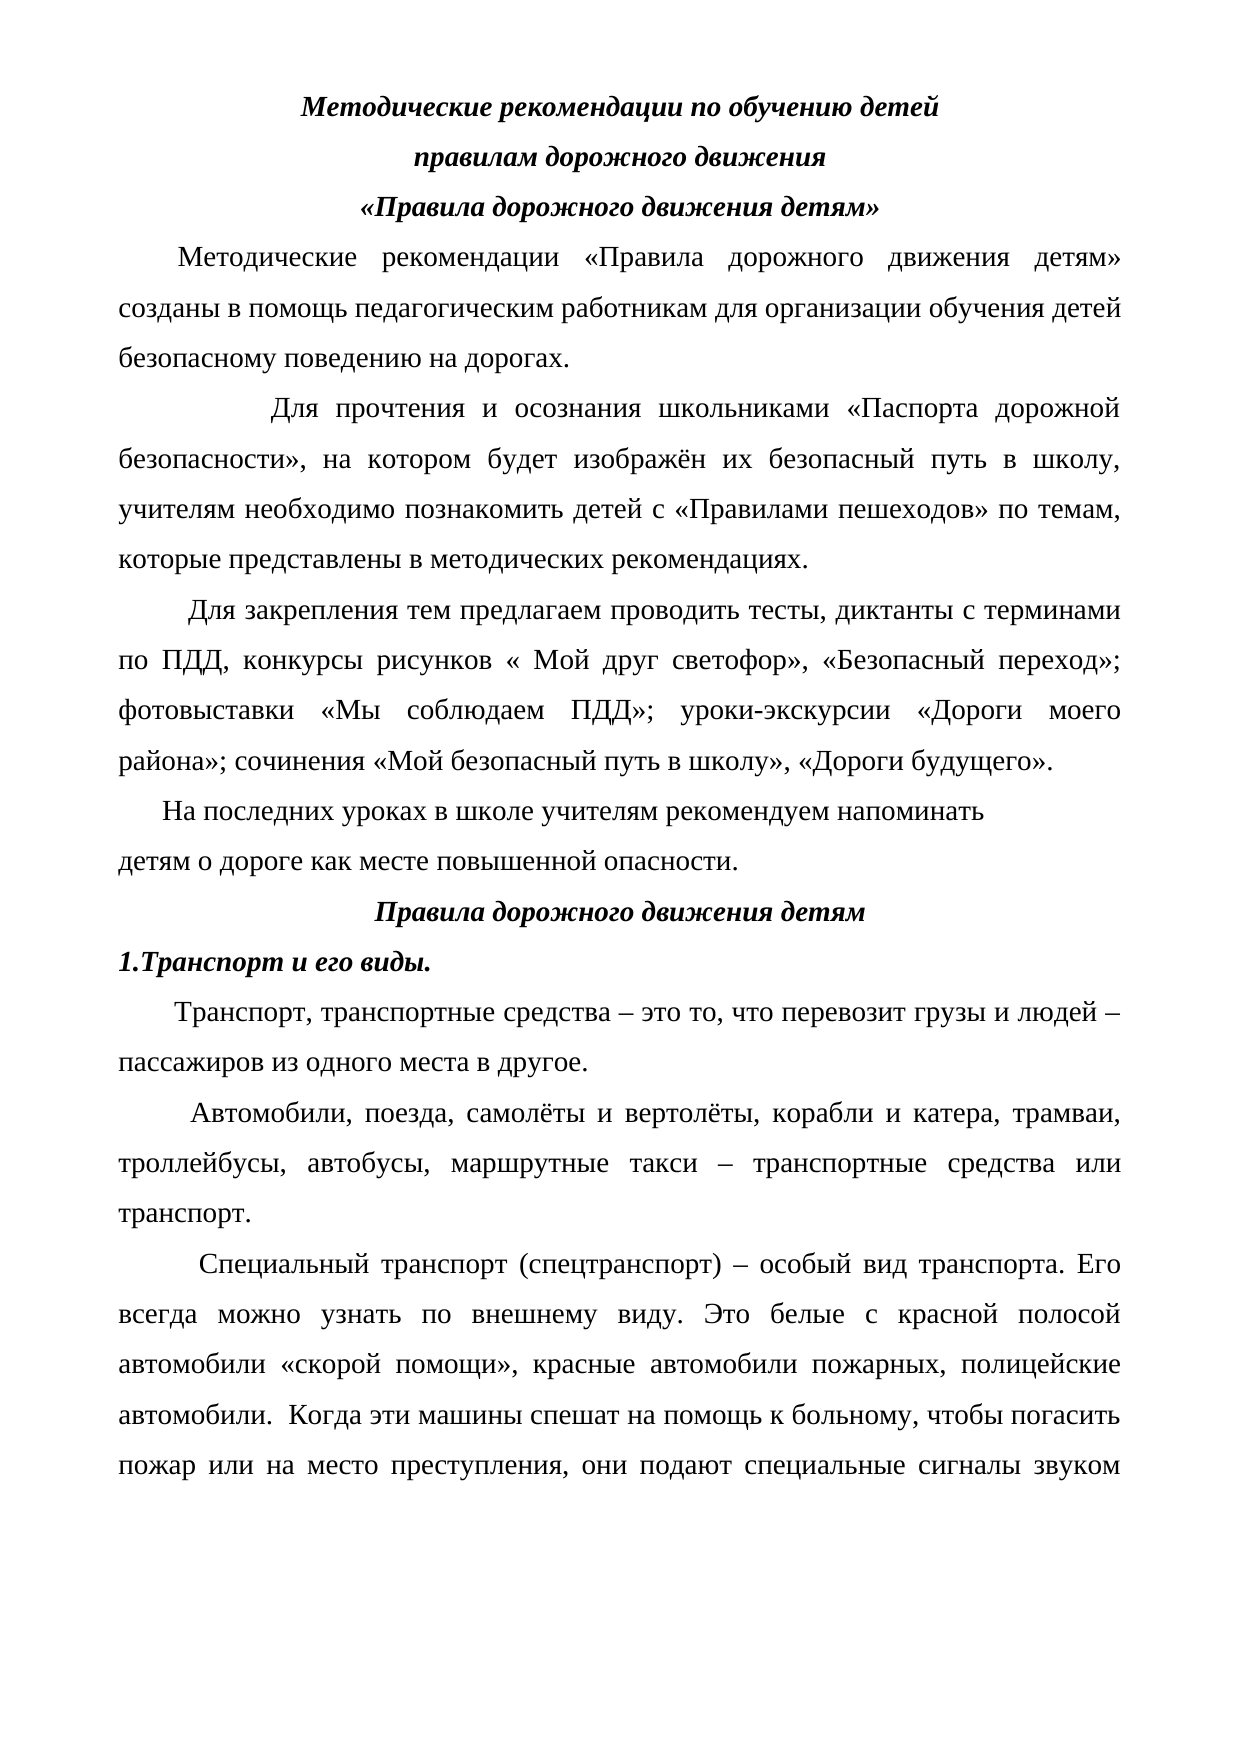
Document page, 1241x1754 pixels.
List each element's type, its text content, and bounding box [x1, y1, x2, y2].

text Методические рекомендации «Правила дорожного движения детям» созданы в помощь педагогическим работникам для организации обучения детей безопасному поведению на дорогах. [118, 239, 1122, 374]
text На последних уроках в школе учителям рекомендуем напоминать [118, 793, 1122, 827]
text Методические рекомендации по обучению детей [118, 89, 1122, 122]
text Для прочтения и осознания школьниками «Паспорта дорожной безопасности», на котором будет изображён их безопасный путь в школу, учителям необходимо познакомить детей с «Правилами пешеходов» по темам, которые представлены в методических рекомендациях. [118, 391, 1122, 575]
text правилам дорожного движения [118, 139, 1122, 172]
text «Правила дорожного движения детям» [118, 189, 1122, 223]
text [118, 1246, 1122, 1481]
text Транспорт, транспортные средства – это то, что перевозит грузы и людей – пассажиров из одного места в другое. [118, 994, 1122, 1078]
text детям о дороге как месте повышенной опасности. [118, 843, 1122, 877]
text Автомобили, поезда, самолёты и вертолёты, корабли и катера, трамваи, троллейбусы, автобусы, маршрутные такси – транспортные средства или транспорт. [118, 1095, 1122, 1229]
text Для закрепления тем предлагаем проводить тесты, диктанты с терминами по ПДД, конкурсы рисунков « Мой друг светофор», «Безопасный переход»; фотовыставки «Мы соблюдаем ПДД»; уроки-экскурсии «Дороги моего района»; сочинения «Мой безопасный путь в школу», «Дороги будущего». [118, 592, 1122, 776]
text 1.Транспорт и его виды. [118, 944, 1122, 977]
text Правила дорожного движения детям [118, 894, 1122, 927]
